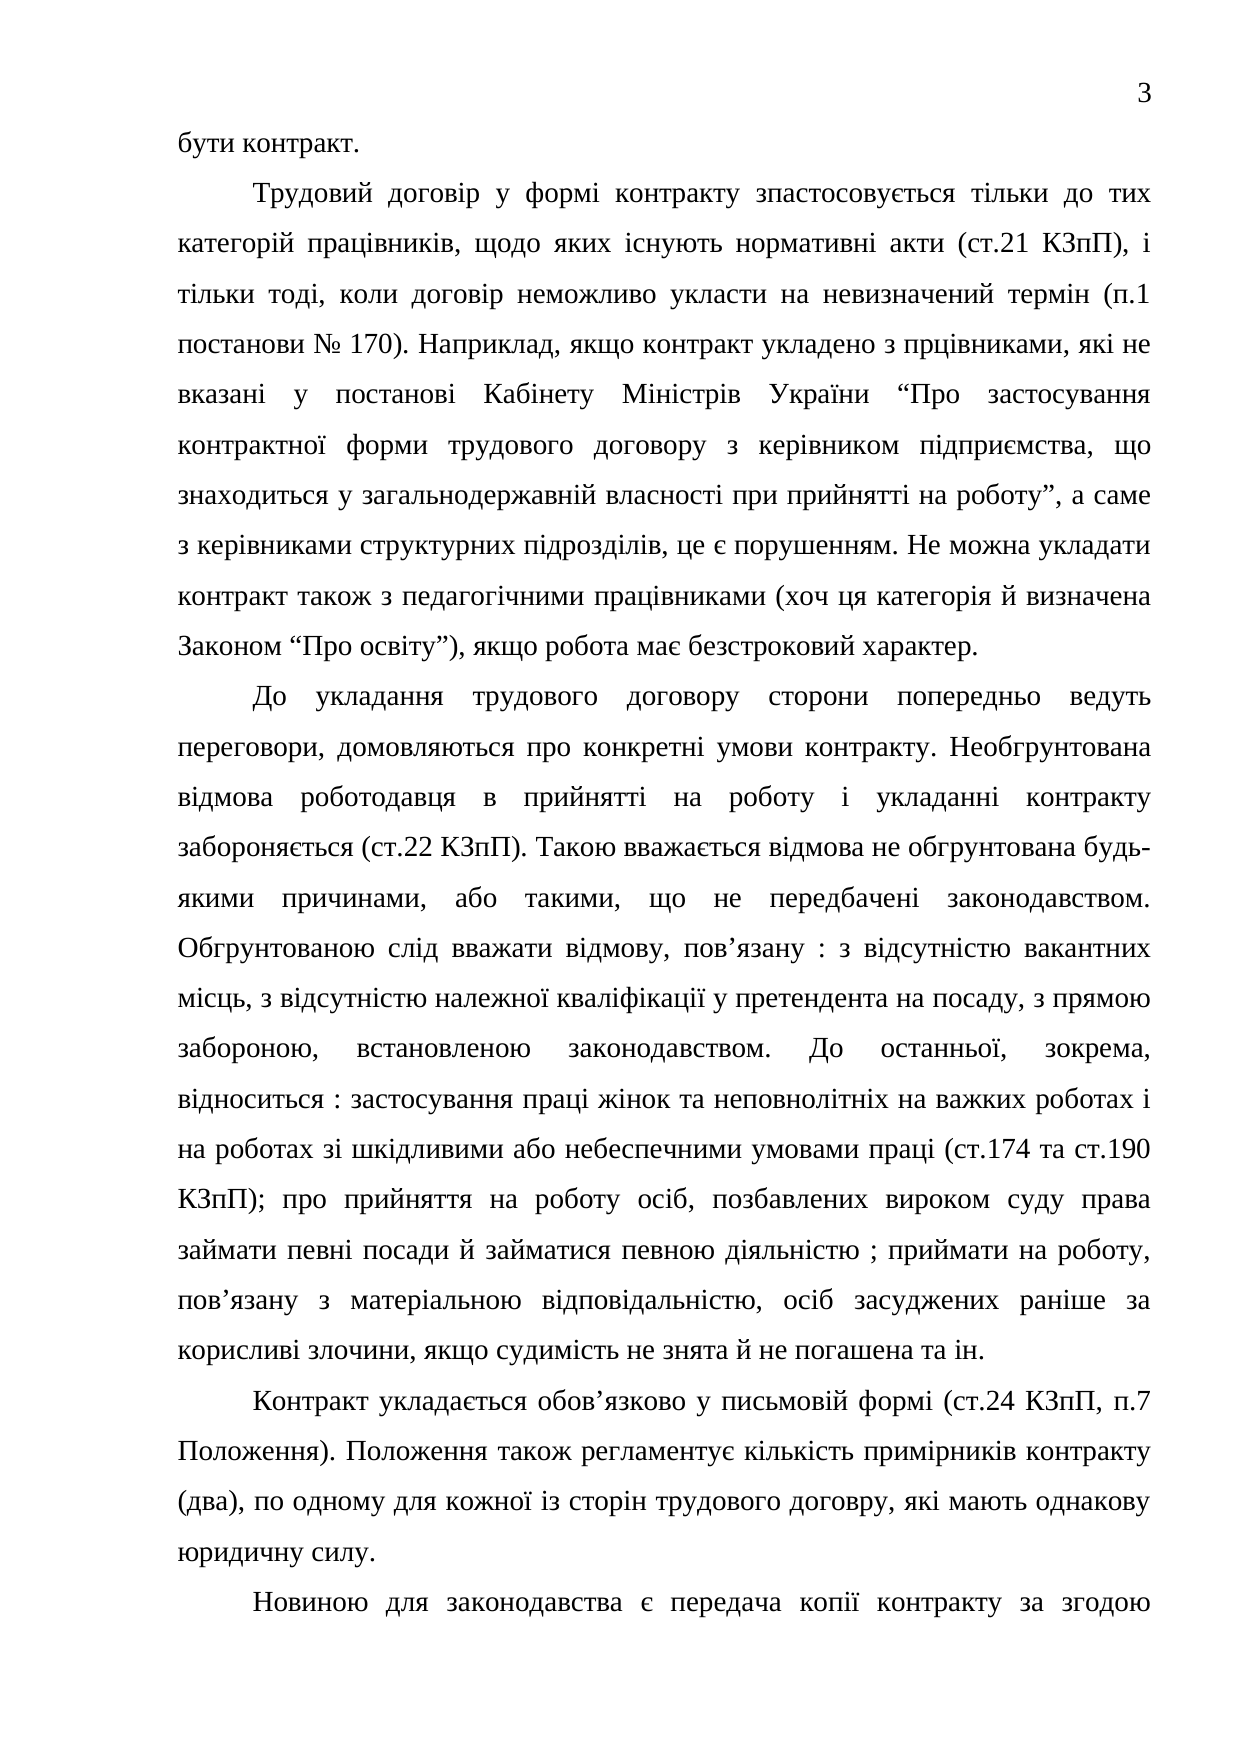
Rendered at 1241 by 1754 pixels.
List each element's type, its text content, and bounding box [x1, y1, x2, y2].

text До укладання трудового договору сторони попередньо ведуть переговори, домовляються про конкретні умови контракту. Необгрунтована відмова роботодавця в прийнятті на роботу і укладанні контракту забороняється (ст.22 КЗпП). Такою вважається відмова не обгрунтована будь-якими причинами, або такими, що не передбачені законодавством. Обгрунтованою слід вважати відмову, пов’язану : з відсутністю вакантних місць, з відсутністю належної кваліфікації у претендента на посаду, з прямою забороною, встановленою законодавством. До останньої, зокрема, відноситься : застосування праці жінок та неповнолітніх на важких роботах і на роботах зі шкідливими або небеспечними умовами праці (ст.174 та ст.190 КЗпП); про прийняття на роботу осіб, позбавлених вироком суду права займати певні посади й займатися певною діяльністю ; приймати на роботу, пов’язану з матеріальною відповідальністю, осіб засуджених раніше за корисливі злочини, якщо судимість не знята й не погашена та ін. [177, 679, 1152, 1366]
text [177, 1584, 1152, 1618]
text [177, 125, 1152, 159]
text Трудовий договір у формі контракту зпастосовується тільки до тих категорій працівників, щодо яких існують нормативні акти (ст.21 КЗпП), і тільки тоді, коли договір неможливо укласти на невизначений термін (п.1 постанови № 170). Наприклад, якщо контракт укладено з прцівниками, які не вказані у постанові Кабінету Міністрів України “Про застосування контрактної форми трудового договору з керівником підприємства, що знаходиться у загальнодержавній власності при прийнятті на роботу”, а саме з керівниками структурних підрозділів, це є порушенням. Не можна укладати контракт також з педагогічними працівниками (хоч ця категорія й визначена Законом “Про освіту”), якщо робота має безстроковий характер. [177, 176, 1152, 662]
text Контракт укладається обов’язково у письмовій формі (ст.24 КЗпП, п.7 Положення). Положення також регламентує кількість примірників контракту (два), по одному для кожної із сторін трудового договру, які мають однакову юридичну силу. [177, 1383, 1152, 1567]
